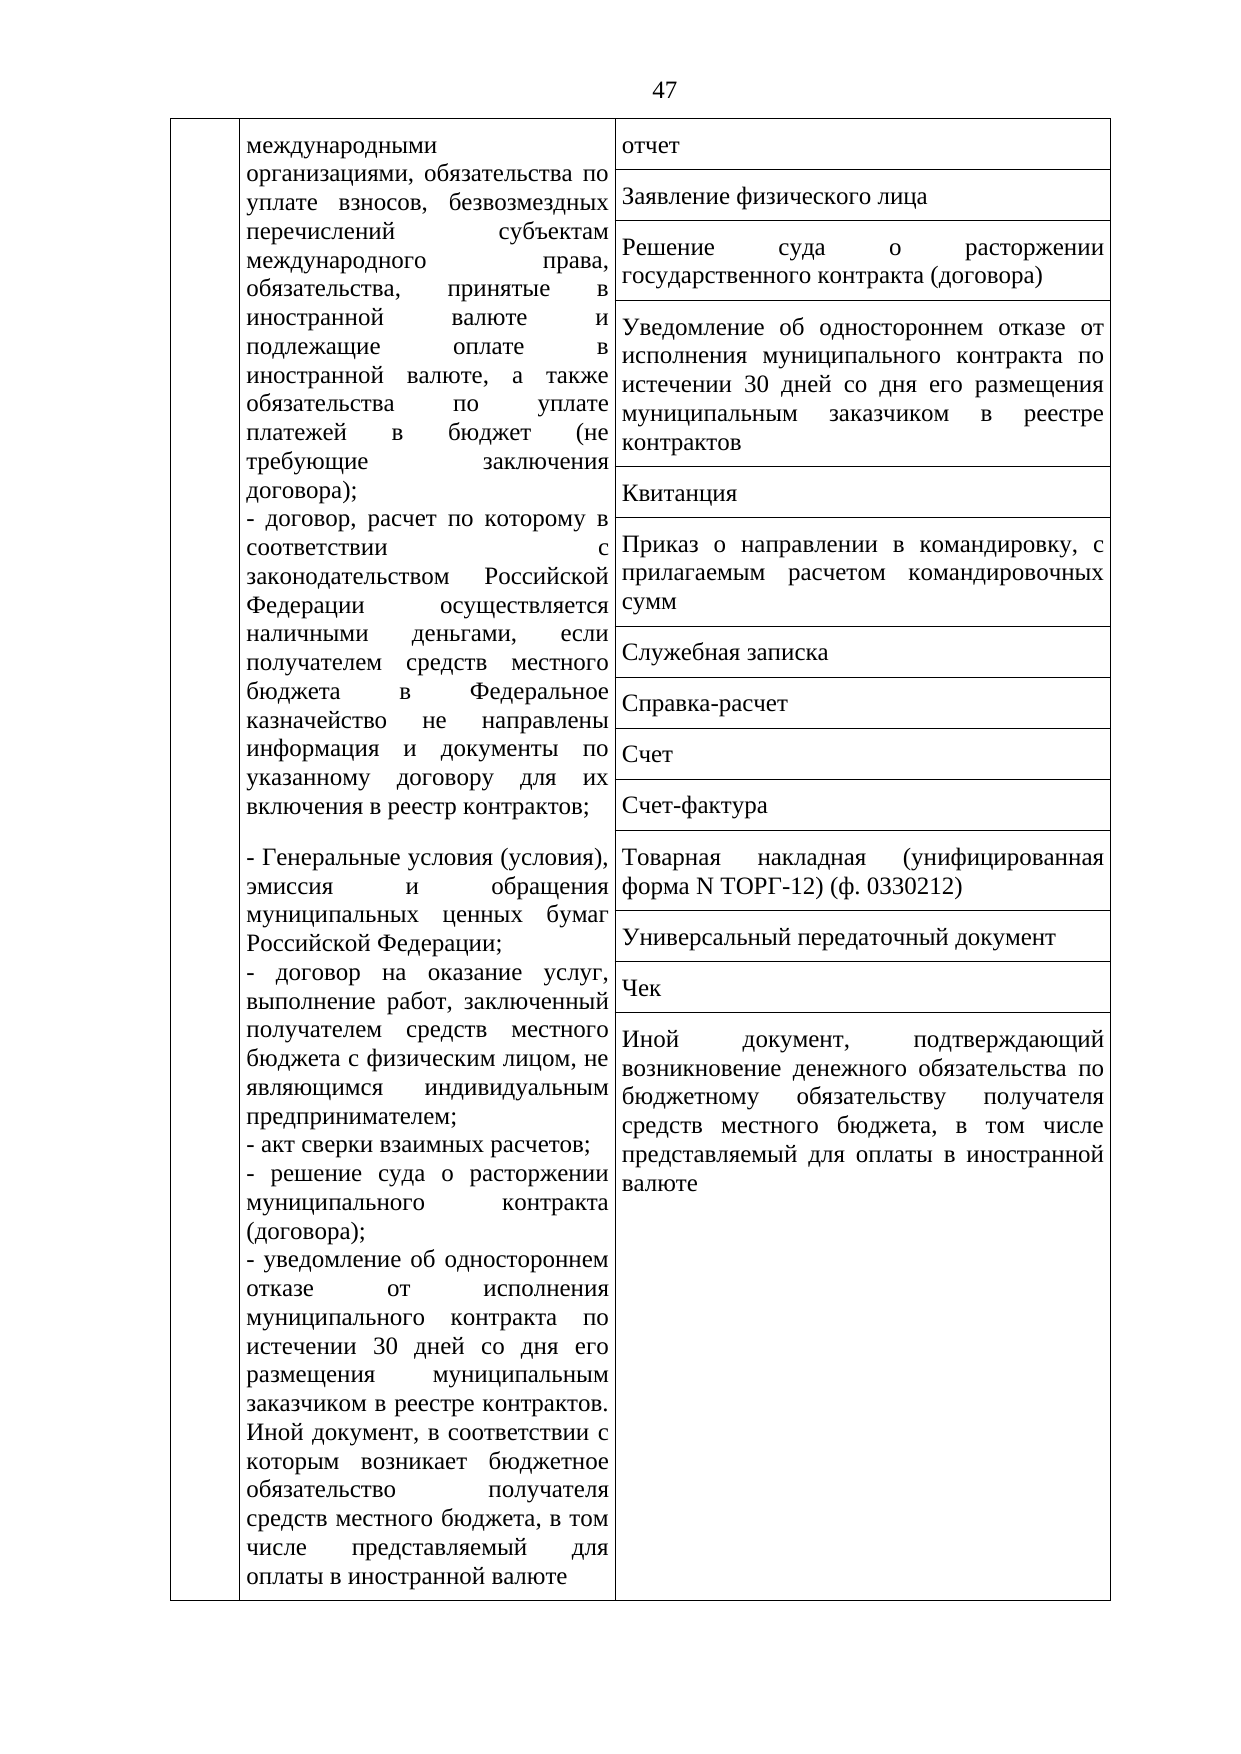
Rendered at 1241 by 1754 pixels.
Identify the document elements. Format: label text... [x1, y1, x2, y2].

table_cell Счет [616, 729, 1110, 779]
table_cell Служебная записка [616, 627, 1110, 677]
table_cell Товарная накладная (унифицированная форма N ТОРГ-12) (ф. 0330212) [616, 831, 1110, 910]
table_cell Иной документ, подтверждающий возникновение денежного обязательства по бюджетному обязательству получателя средств местного бюджета, в том числе представляемый для оплаты в иностранной валюте [616, 1013, 1110, 1600]
table_cell Заявление физического лица [616, 170, 1110, 220]
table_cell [616, 119, 1110, 169]
table_cell Приказ о направлении в командировку, с прилагаемым расчетом командировочных сумм [616, 518, 1110, 626]
table_cell Универсальный передаточный документ [616, 911, 1110, 961]
table_cell Решение суда о расторжении государственного контракта (договора) [616, 221, 1110, 300]
table_cell Чек [616, 962, 1110, 1012]
table_cell Уведомление об одностороннем отказе от исполнения муниципального контракта по истечении 30 дней со дня его размещения муниципальным заказчиком в реестре контрактов [616, 301, 1110, 466]
table_cell Квитанция [616, 467, 1110, 517]
table_cell Справка-расчет [616, 678, 1110, 728]
table_cell Счет-фактура [616, 780, 1110, 830]
table_cell - Генеральные условия (условия), эмиссия и обращения муниципальных ценных бумаг Российской Федерации; - договор на оказание услуг, выполнение работ, заключенный получателем средств местного бюджета с физическим лицом, не являющимся индивидуальным предпринимателем; - акт сверки взаимных расчетов; - решение суда о расторжении муниципального контракта (договора); - уведомление об одностороннем отказе от исполнения муниципального контракта по истечении 30 дней со дня его размещения муниципальным заказчиком в реестре контрактов. Иной документ, в соответствии с которым возникает бюджетное обязательство получателя средств местного бюджета, в том числе представляемый для оплаты в иностранной валюте [240, 830, 615, 1600]
table_cell [171, 830, 239, 1600]
